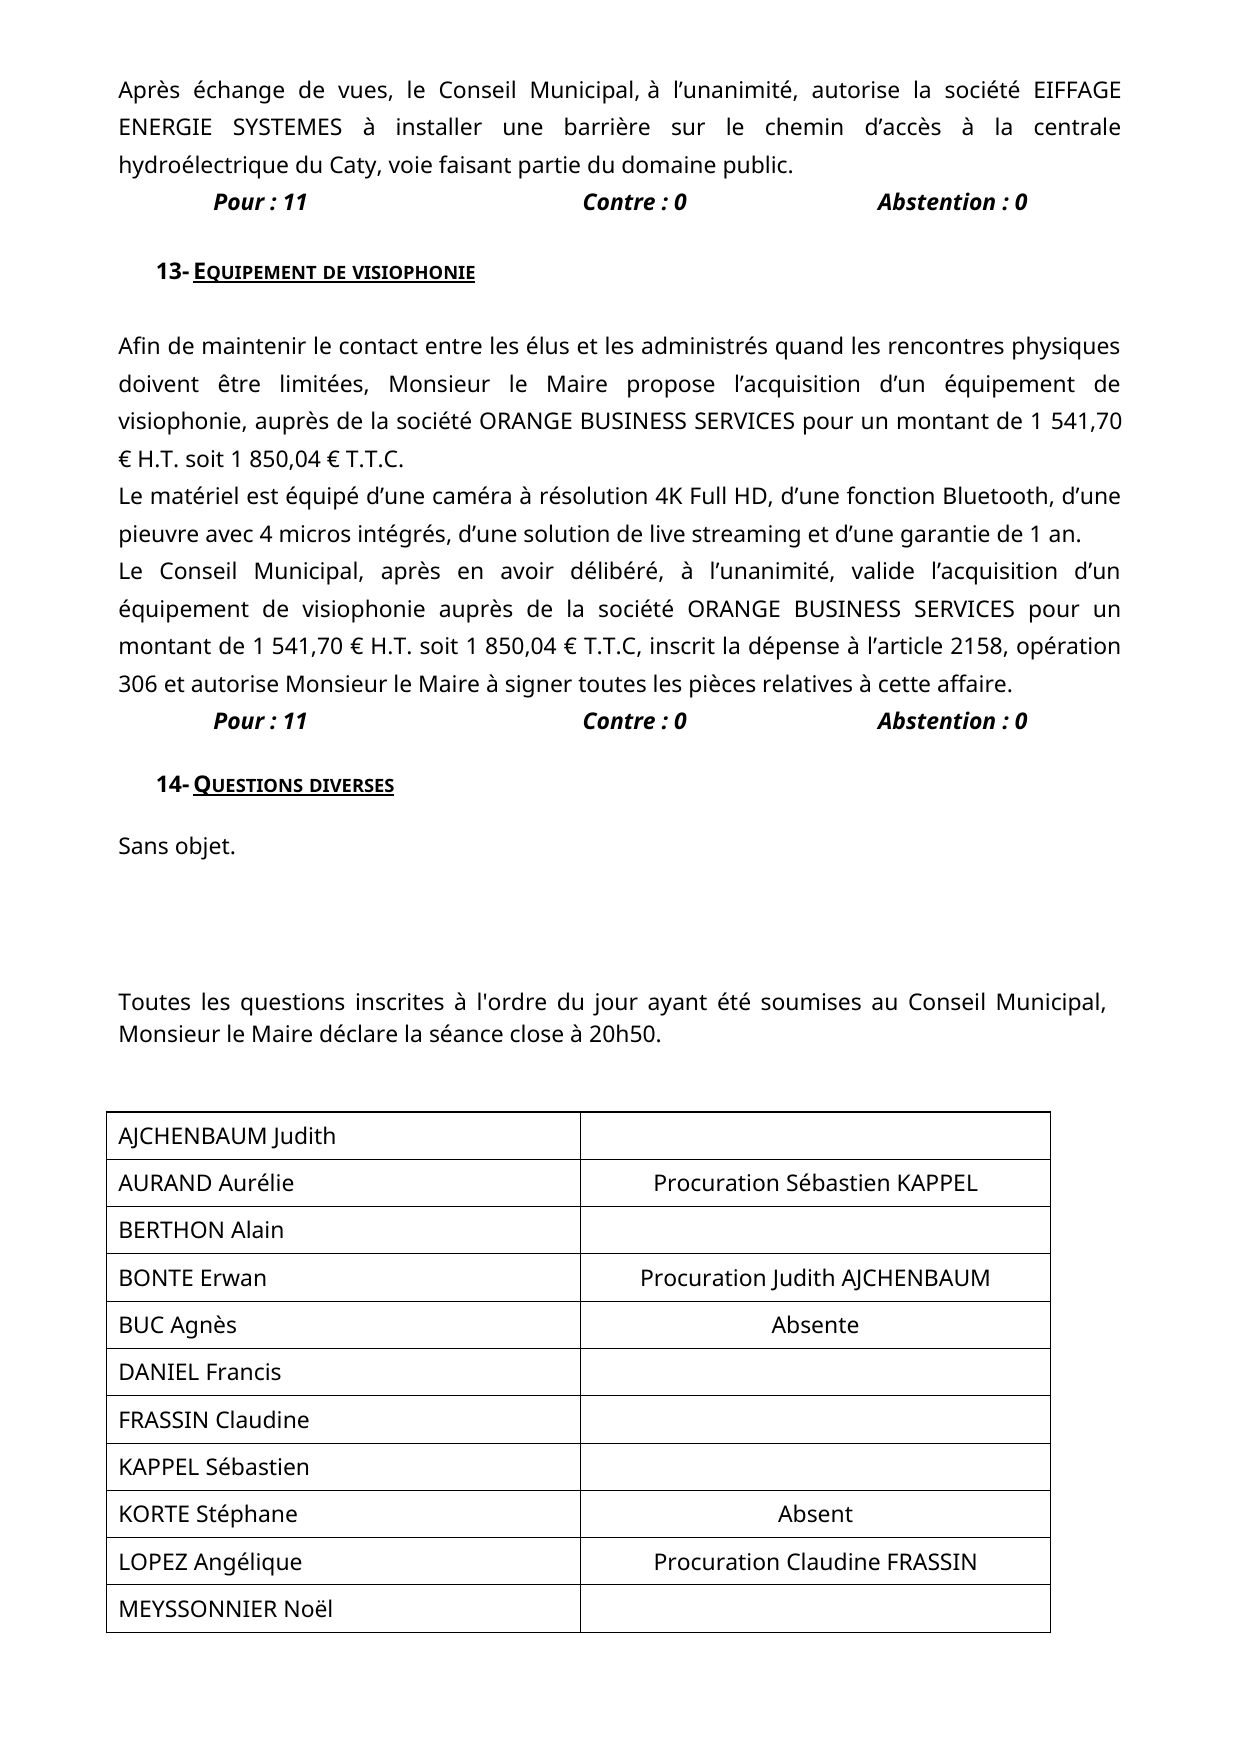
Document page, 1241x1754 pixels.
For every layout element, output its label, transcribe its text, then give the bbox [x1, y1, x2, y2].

table_cell AURAND Aurélie [107, 1160, 580, 1206]
table_cell Absent [581, 1491, 1050, 1537]
list Questions diverses [156, 768, 1122, 799]
table_cell Procuration Claudine FRASSIN [581, 1538, 1050, 1584]
text Pour : 11 Contre : 0 Abstention : 0 [118, 186, 1122, 218]
table_cell BUC Agnès [107, 1302, 580, 1348]
table_cell [581, 1585, 1050, 1632]
table_cell Procuration Sébastien KAPPEL [581, 1160, 1050, 1206]
list Equipement de visiophonie [156, 255, 1122, 286]
table_cell DANIEL Francis [107, 1349, 580, 1395]
text Afin de maintenir le contact entre les élus et les administrés quand les rencontres physiques doivent être limitées, Monsieur le Maire propose l’acquisition d’un équipement de visiophonie, auprès de la société ORANGE BUSINESS SERVICES pour un montant de 1 541,70 € H.T. soit 1 850,04 € T.T.C. [118, 330, 1122, 474]
text Le matériel est équipé d’une caméra à résolution 4K Full HD, d’une fonction Bluetooth, d’une pieuvre avec 4 micros intégrés, d’une solution de live streaming et d’une garantie de 1 an. [118, 480, 1122, 549]
table_cell [581, 1444, 1050, 1490]
table_cell [581, 1396, 1050, 1442]
table_cell FRASSIN Claudine [107, 1396, 580, 1442]
table_cell [581, 1349, 1050, 1395]
table_cell MEYSSONNIER Noël [107, 1585, 580, 1632]
table_cell Absente [581, 1302, 1050, 1348]
table_cell BONTE Erwan [107, 1254, 580, 1301]
table_cell BERTHON Alain [107, 1207, 580, 1253]
table_cell KORTE Stéphane [107, 1491, 580, 1537]
text Après échange de vues, le Conseil Municipal, à l’unanimité, autorise la société EIFFAGE ENERGIE SYSTEMES à installer une barrière sur le chemin d’accès à la centrale hydroélectrique du Caty, voie faisant partie du domaine public. [118, 74, 1122, 180]
text Le Conseil Municipal, après en avoir délibéré, à l’unanimité, valide l’acquisition d’un équipement de visiophonie auprès de la société ORANGE BUSINESS SERVICES pour un montant de 1 541,70 € H.T. soit 1 850,04 € T.T.C, inscrit la dépense à l’article 2158, opération 306 et autorise Monsieur le Maire à signer toutes les pièces relatives à cette affaire. [118, 555, 1122, 699]
text Sans objet. [118, 830, 1108, 861]
table_cell [581, 1207, 1050, 1253]
table_header [581, 1113, 1050, 1159]
text Pour : 11 Contre : 0 Abstention : 0 [118, 705, 1122, 736]
table_header AJCHENBAUM Judith [107, 1113, 580, 1159]
table_cell KAPPEL Sébastien [107, 1444, 580, 1490]
text Toutes les questions inscrites à l'ordre du jour ayant été soumises au Conseil Municipal, Monsieur le Maire déclare la séance close à 20h50. [118, 986, 1108, 1049]
table_cell Procuration Judith AJCHENBAUM [581, 1254, 1050, 1301]
table_cell LOPEZ Angélique [107, 1538, 580, 1584]
